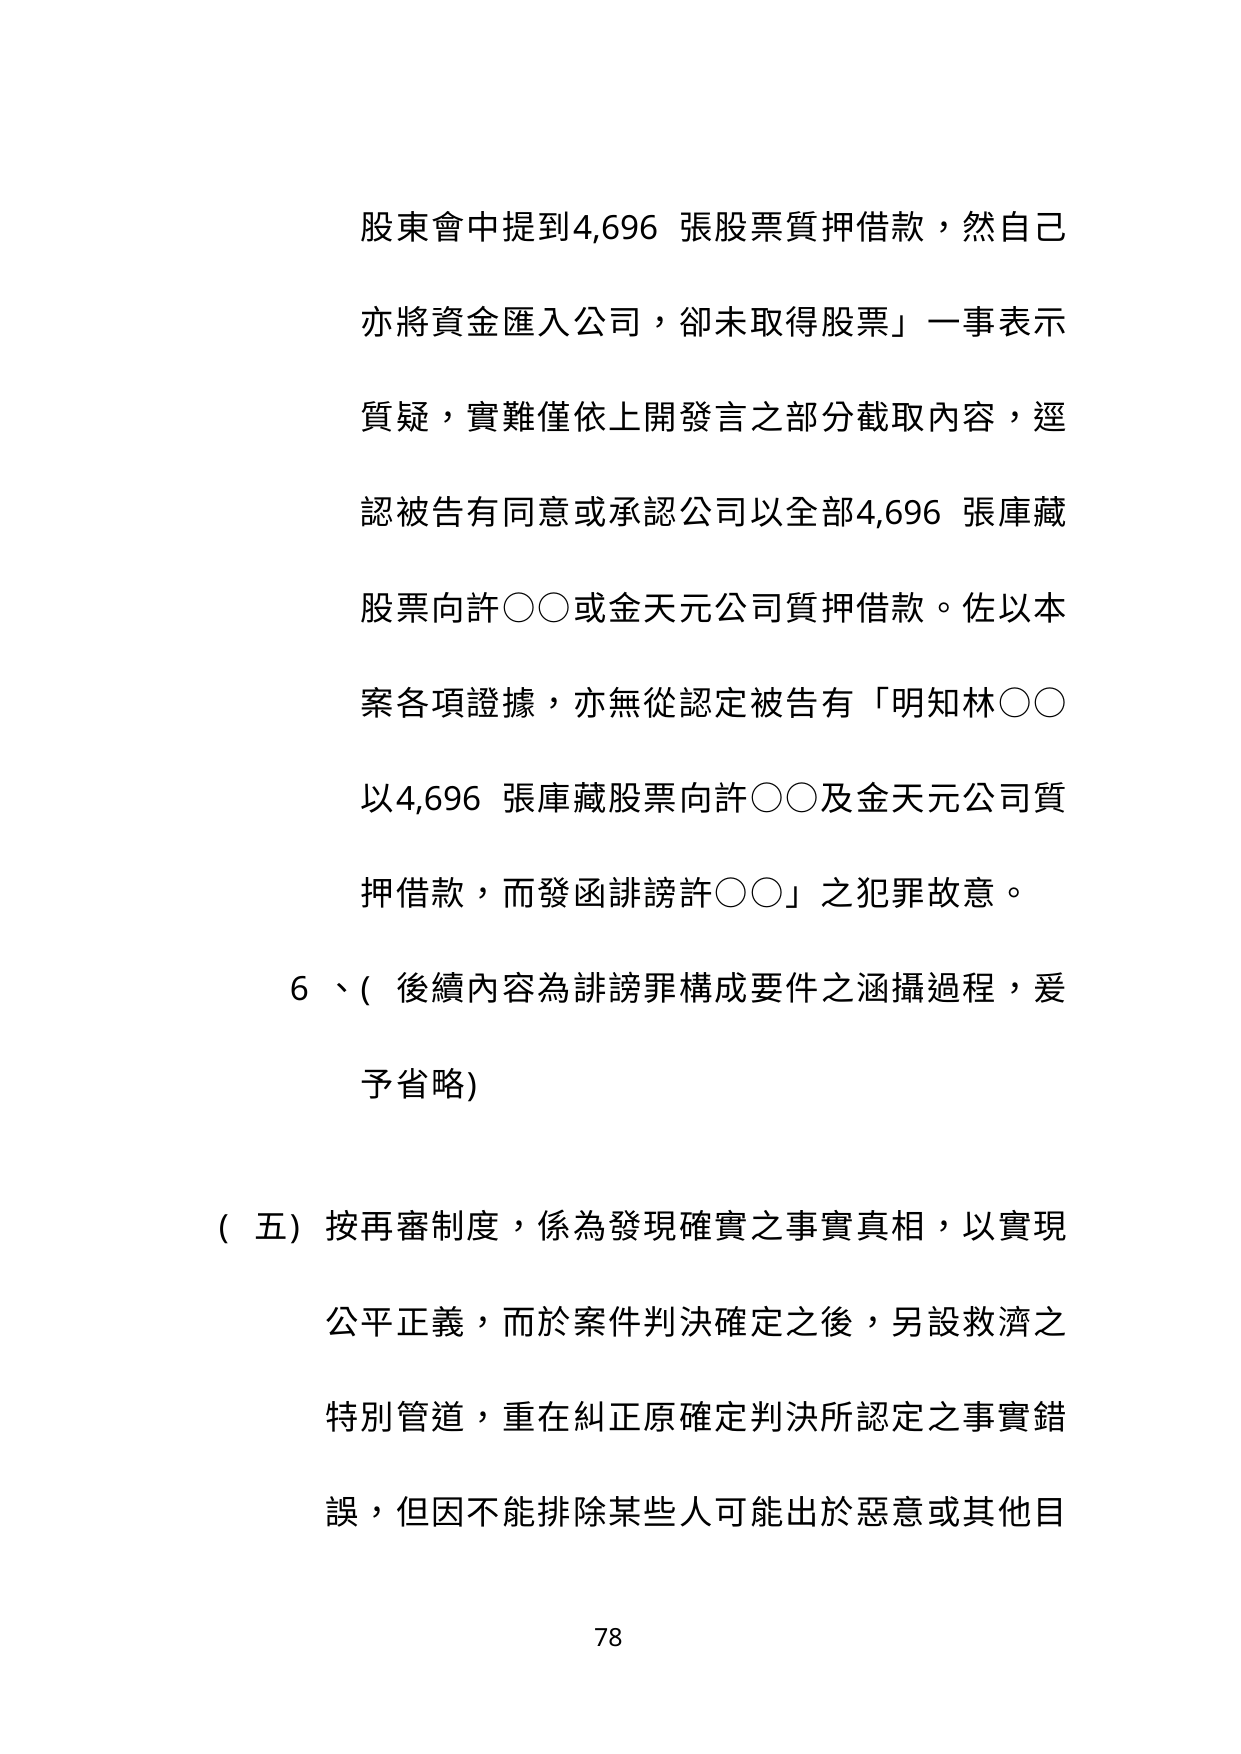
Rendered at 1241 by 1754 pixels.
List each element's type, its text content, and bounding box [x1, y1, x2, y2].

subtitle (後續內容為誹謗罪構成要件之涵攝過程，爰予省略) [272, 939, 1069, 1129]
